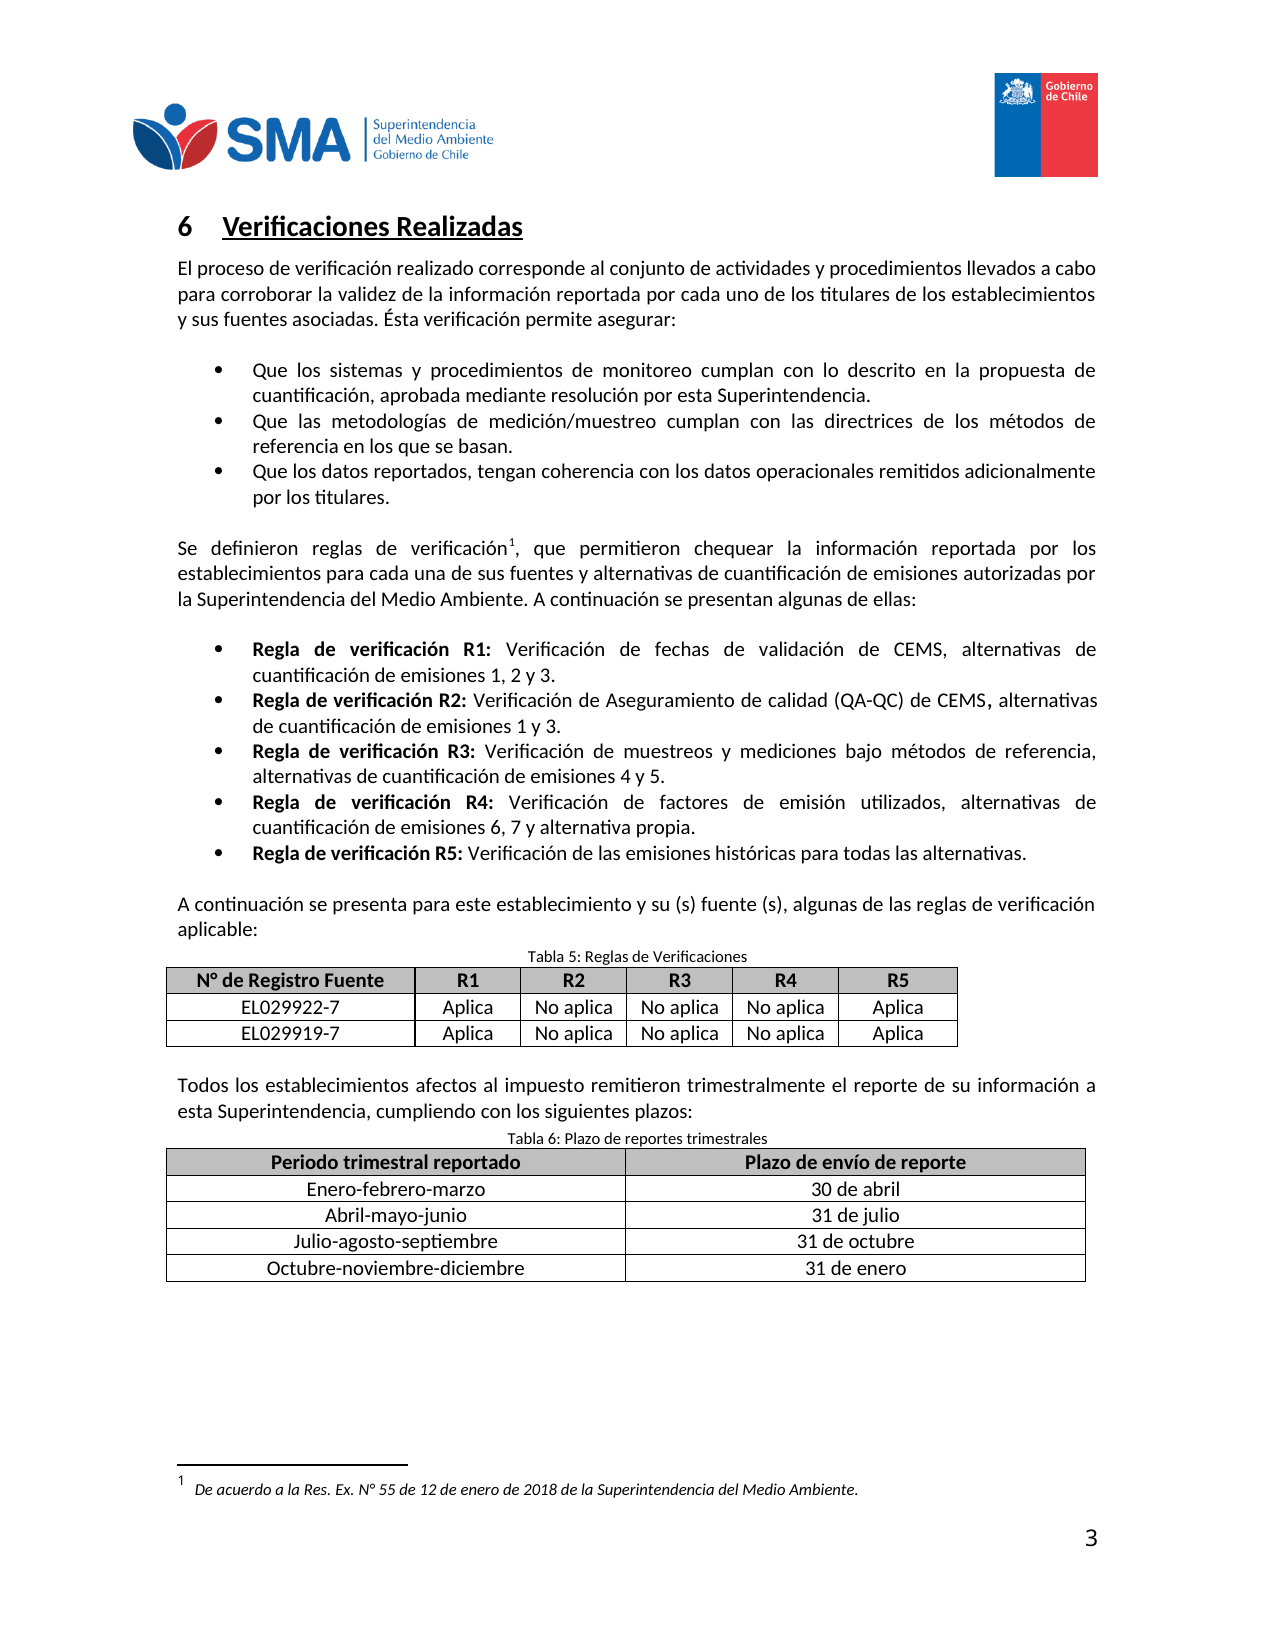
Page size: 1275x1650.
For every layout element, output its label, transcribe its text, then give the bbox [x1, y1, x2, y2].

table_cell Aplica [839, 1021, 957, 1046]
table_cell Aplica [416, 1021, 520, 1046]
list Regla de verificación R4: Verificación de factores de emisión utilizados, alternativas de cuantificación de emisiones 6, 7 y alternativa propia. [215, 789, 1098, 840]
table_header R1 [416, 968, 520, 993]
list Regla de verificación R3: Verificación de muestreos y mediciones bajo métodos de referencia, alternativas de cuantificación de emisiones 4 y 5. [215, 738, 1098, 789]
table_header R3 [627, 968, 732, 993]
table_cell Abril-mayo-junio [167, 1202, 625, 1228]
table_cell Aplica [839, 994, 957, 1019]
text Todos los establecimientos afectos al impuesto remitieron trimestralmente el reporte de su información a esta Superintendencia, cumpliendo con los siguientes plazos: [177, 1072, 1098, 1123]
table_cell EL029922-7 [167, 994, 414, 1019]
table_cell No aplica [521, 994, 626, 1019]
table_cell No aplica [627, 1021, 732, 1046]
table_header Periodo trimestral reportado [167, 1149, 625, 1175]
picture [102, 82, 513, 185]
table_header N° de Registro Fuente [167, 968, 414, 993]
list Regla de verificación R2: Verificación de Aseguramiento de calidad (QA-QC) de CEMS, alternativas de cuantificación de emisiones 1 y 3. [215, 687, 1098, 738]
list Regla de verificación R5: Verificación de las emisiones históricas para todas las alternativas. [215, 840, 1098, 865]
table_cell No aplica [733, 1021, 838, 1046]
list Que las metodologías de medición/muestreo cumplan con las directrices de los métodos de referencia en los que se basan. [215, 408, 1098, 459]
table_cell No aplica [627, 994, 732, 1019]
table_cell 31 de enero [626, 1255, 1085, 1281]
text El proceso de verificación realizado corresponde al conjunto de actividades y procedimientos llevados a cabo para corroborar la validez de la información reportada por cada uno de los titulares de los establecimientos y sus fuentes asociadas. Ésta verificación permite asegurar: [177, 255, 1098, 332]
picture [994, 73, 1098, 177]
table_cell 30 de abril [626, 1176, 1085, 1201]
table_cell 31 de octubre [626, 1229, 1085, 1254]
table_cell Octubre-noviembre-diciembre [167, 1255, 625, 1281]
list Que los datos reportados, tengan coherencia con los datos operacionales remitidos adicionalmente por los titulares. [215, 459, 1098, 509]
text Tabla 5: Reglas de Verificaciones [177, 942, 1098, 967]
table_cell No aplica [733, 994, 838, 1019]
text Se definieron reglas de verificación, que permitieron chequear la información reportada por los establecimientos para cada una de sus fuentes y alternativas de cuantificación de emisiones autorizadas por la Superintendencia del Medio Ambiente. A continuación se presentan algunas de ellas: [177, 535, 1098, 611]
table_cell EL029919-7 [167, 1021, 414, 1046]
table_header R2 [521, 968, 626, 993]
table_cell Julio-agosto-septiembre [167, 1229, 625, 1254]
subtitle Verificaciones Realizadas [177, 208, 1098, 244]
list Que los sistemas y procedimientos de monitoreo cumplan con lo descrito en la propuesta de cuantificación, aprobada mediante resolución por esta Superintendencia. [215, 357, 1098, 408]
list Regla de verificación R1: Verificación de fechas de validación de CEMS, alternativas de cuantificación de emisiones 1, 2 y 3. [215, 637, 1098, 687]
text A continuación se presenta para este establecimiento y su (s) fuente (s), algunas de las reglas de verificación aplicable: [177, 891, 1098, 942]
text Tabla 6: Plazo de reportes trimestrales [177, 1123, 1098, 1148]
table_header R4 [733, 968, 838, 993]
table_cell Aplica [416, 994, 520, 1019]
table_header R5 [839, 968, 957, 993]
table_cell No aplica [521, 1021, 626, 1046]
table_header Plazo de envío de reporte [626, 1149, 1085, 1175]
table_cell 31 de julio [626, 1202, 1085, 1228]
table_cell Enero-febrero-marzo [167, 1176, 625, 1201]
